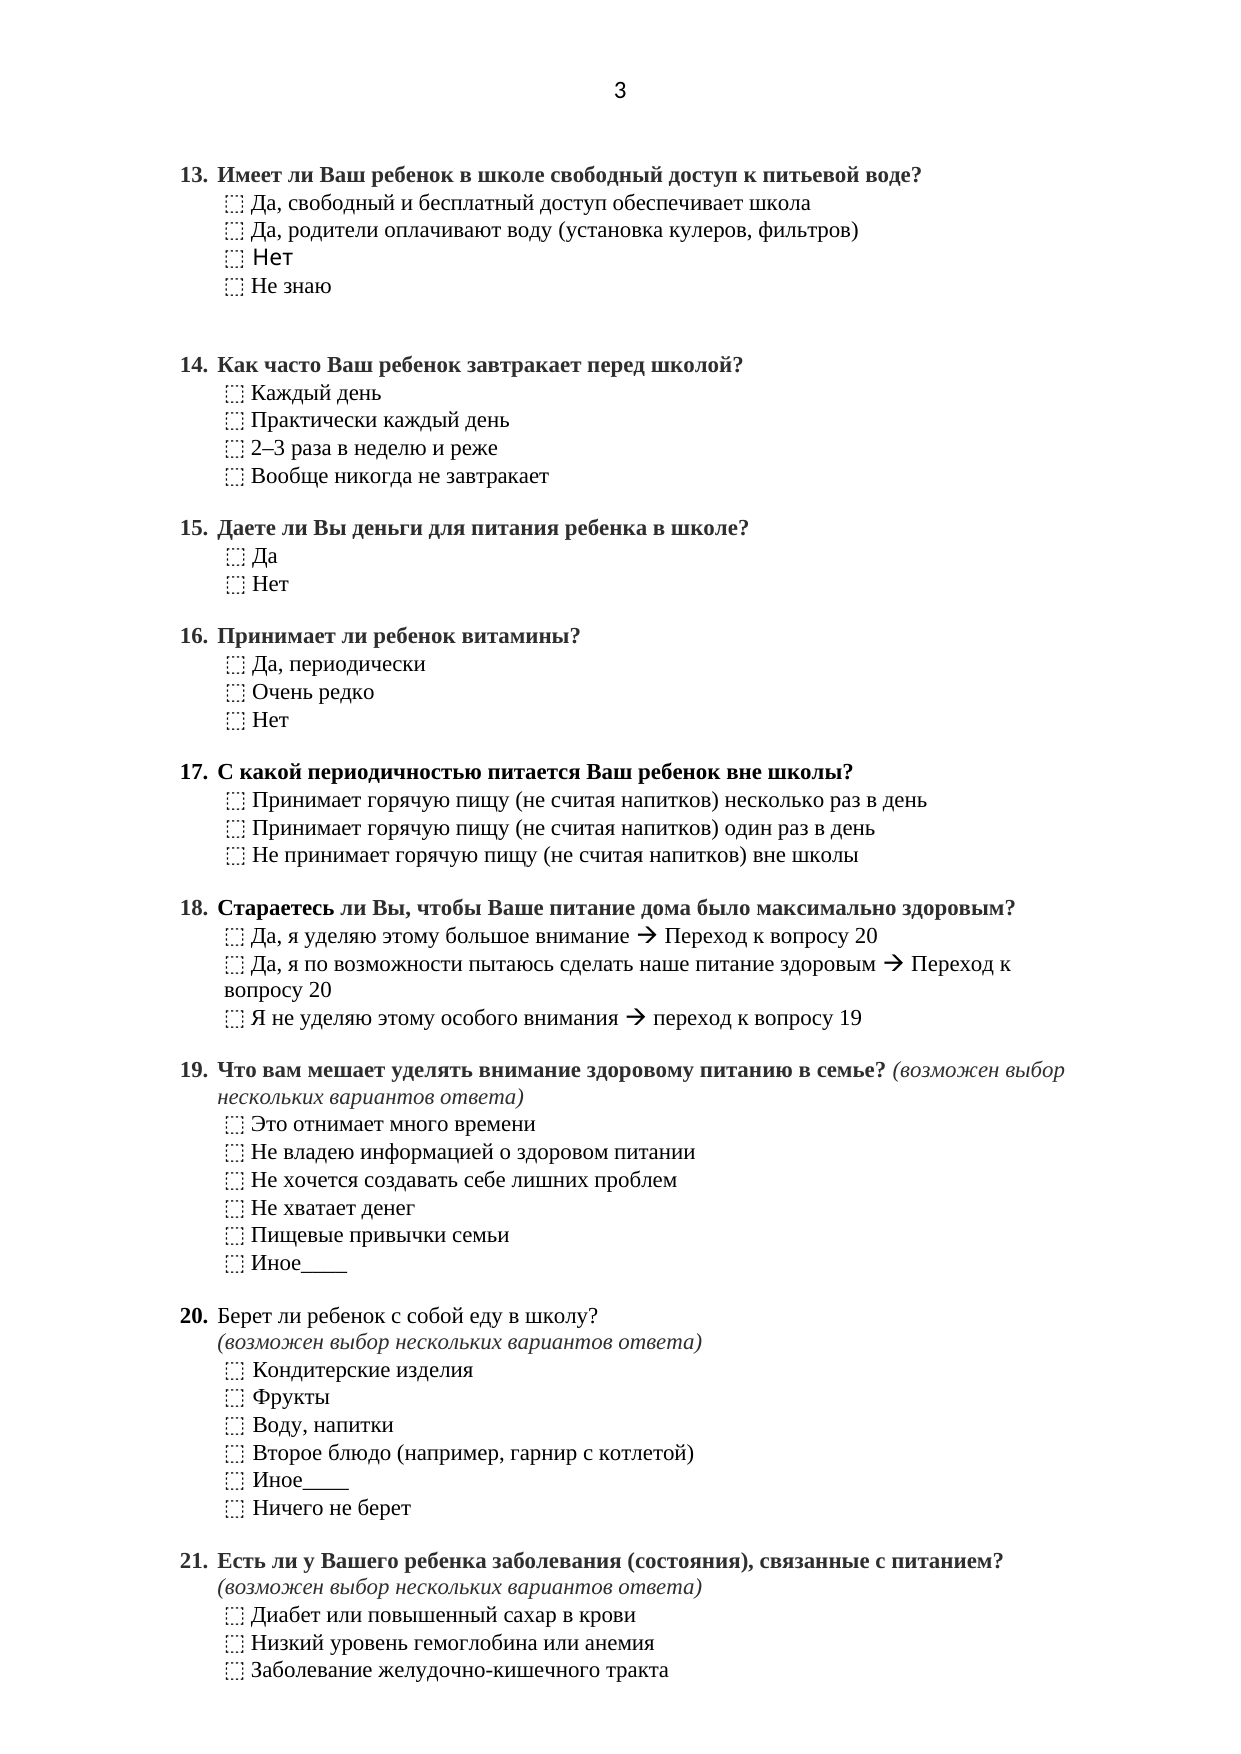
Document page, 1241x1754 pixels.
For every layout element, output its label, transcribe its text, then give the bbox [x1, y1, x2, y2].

text ⬚ Очень редко [225, 677, 1090, 704]
list Стараетесь ли Вы, чтобы Ваше питание дома было максимально здоровым? [179, 894, 1090, 921]
text (возможен выбор нескольких вариантов ответа) [217, 1328, 1090, 1354]
text ⬚ Каждый день [224, 377, 1090, 405]
list Имеет ли Ваш ребенок в школе свободный доступ к питьевой воде? [179, 161, 1090, 187]
text ⬚ Это отнимает много времени [224, 1109, 1090, 1137]
text ⬚ Не хватает денег [224, 1192, 1090, 1220]
text ⬚ Заболевание желудочно-кишечного тракта [224, 1655, 1090, 1683]
text ⬚ Да, я уделяю этому большое внимание Переход к вопросу 20 [224, 921, 1090, 948]
list С какой периодичностью питается Ваш ребенок вне школы? [179, 758, 1090, 785]
text ⬚ Не знаю [224, 270, 1090, 298]
list ⬚ Да [225, 541, 1090, 568]
list Даете ли Вы деньги для питания ребенка в школе? [179, 514, 1090, 541]
list Берет ли ребенок с собой еду в школу? [179, 1302, 1090, 1328]
text ⬚ Фрукты [224, 1382, 1090, 1410]
list Что вам мешает уделять внимание здоровому питанию в семье? (возможен выбор нескольких вариантов ответа) [179, 1056, 1090, 1109]
text ⬚ Кондитерские изделия [224, 1354, 1090, 1382]
text ⬚ Не владею информацией о здоровом питании [224, 1137, 1090, 1164]
text ⬚ Иное____ [224, 1248, 1090, 1275]
list ⬚ Принимает горячую пищу (не считая напитков) один раз в день [225, 812, 1090, 840]
list ⬚ Не принимает горячую пищу (не считая напитков) вне школы [225, 840, 1090, 868]
text ⬚ Иное____ [224, 1465, 1090, 1493]
text ⬚ Ничего не берет [224, 1493, 1090, 1521]
text ⬚ Нет [225, 704, 1090, 732]
text ⬚ Практически каждый день [224, 405, 1090, 433]
text ⬚ Да, родители оплачивают воду (установка кулеров, фильтров) [224, 215, 1090, 243]
text ⬚ Не хочется создавать себе лишних проблем [224, 1164, 1090, 1192]
text ⬚ Нет [224, 243, 1090, 270]
text ⬚ Низкий уровень гемоглобина или анемия [224, 1627, 1090, 1655]
text ⬚ Пищевые привычки семьи [224, 1220, 1090, 1248]
text ⬚ Вообще никогда не завтракает [224, 460, 1090, 488]
text ⬚ Да, периодически [225, 649, 1090, 677]
text ⬚ Да, свободный и бесплатный доступ обеспечивает школа [224, 187, 1090, 215]
text ⬚ Я не уделяю этому особого внимания переход к вопросу 19 [224, 1002, 1090, 1030]
list ⬚ Принимает горячую пищу (не считая напитков) несколько раз в день [225, 785, 1090, 812]
list ⬚ Нет [225, 568, 1090, 596]
text ⬚ 2–3 раза в неделю и реже [224, 433, 1090, 460]
list Принимает ли ребенок витамины? [179, 622, 1090, 649]
list Как часто Ваш ребенок завтракает перед школой? [179, 351, 1090, 377]
text ⬚ Воду, напитки [224, 1410, 1090, 1437]
list Есть ли у Вашего ребенка заболевания (состояния), связанные с питанием? (возможен выбор нескольких вариантов ответа) [179, 1547, 1090, 1600]
text ⬚ Второе блюдо (например, гарнир с котлетой) [224, 1437, 1090, 1465]
text ⬚ Диабет или повышенный сахар в крови [224, 1600, 1090, 1627]
text ⬚ Да, я по возможности пытаюсь сделать наше питание здоровым Переход к вопросу 20 [224, 948, 1090, 1002]
